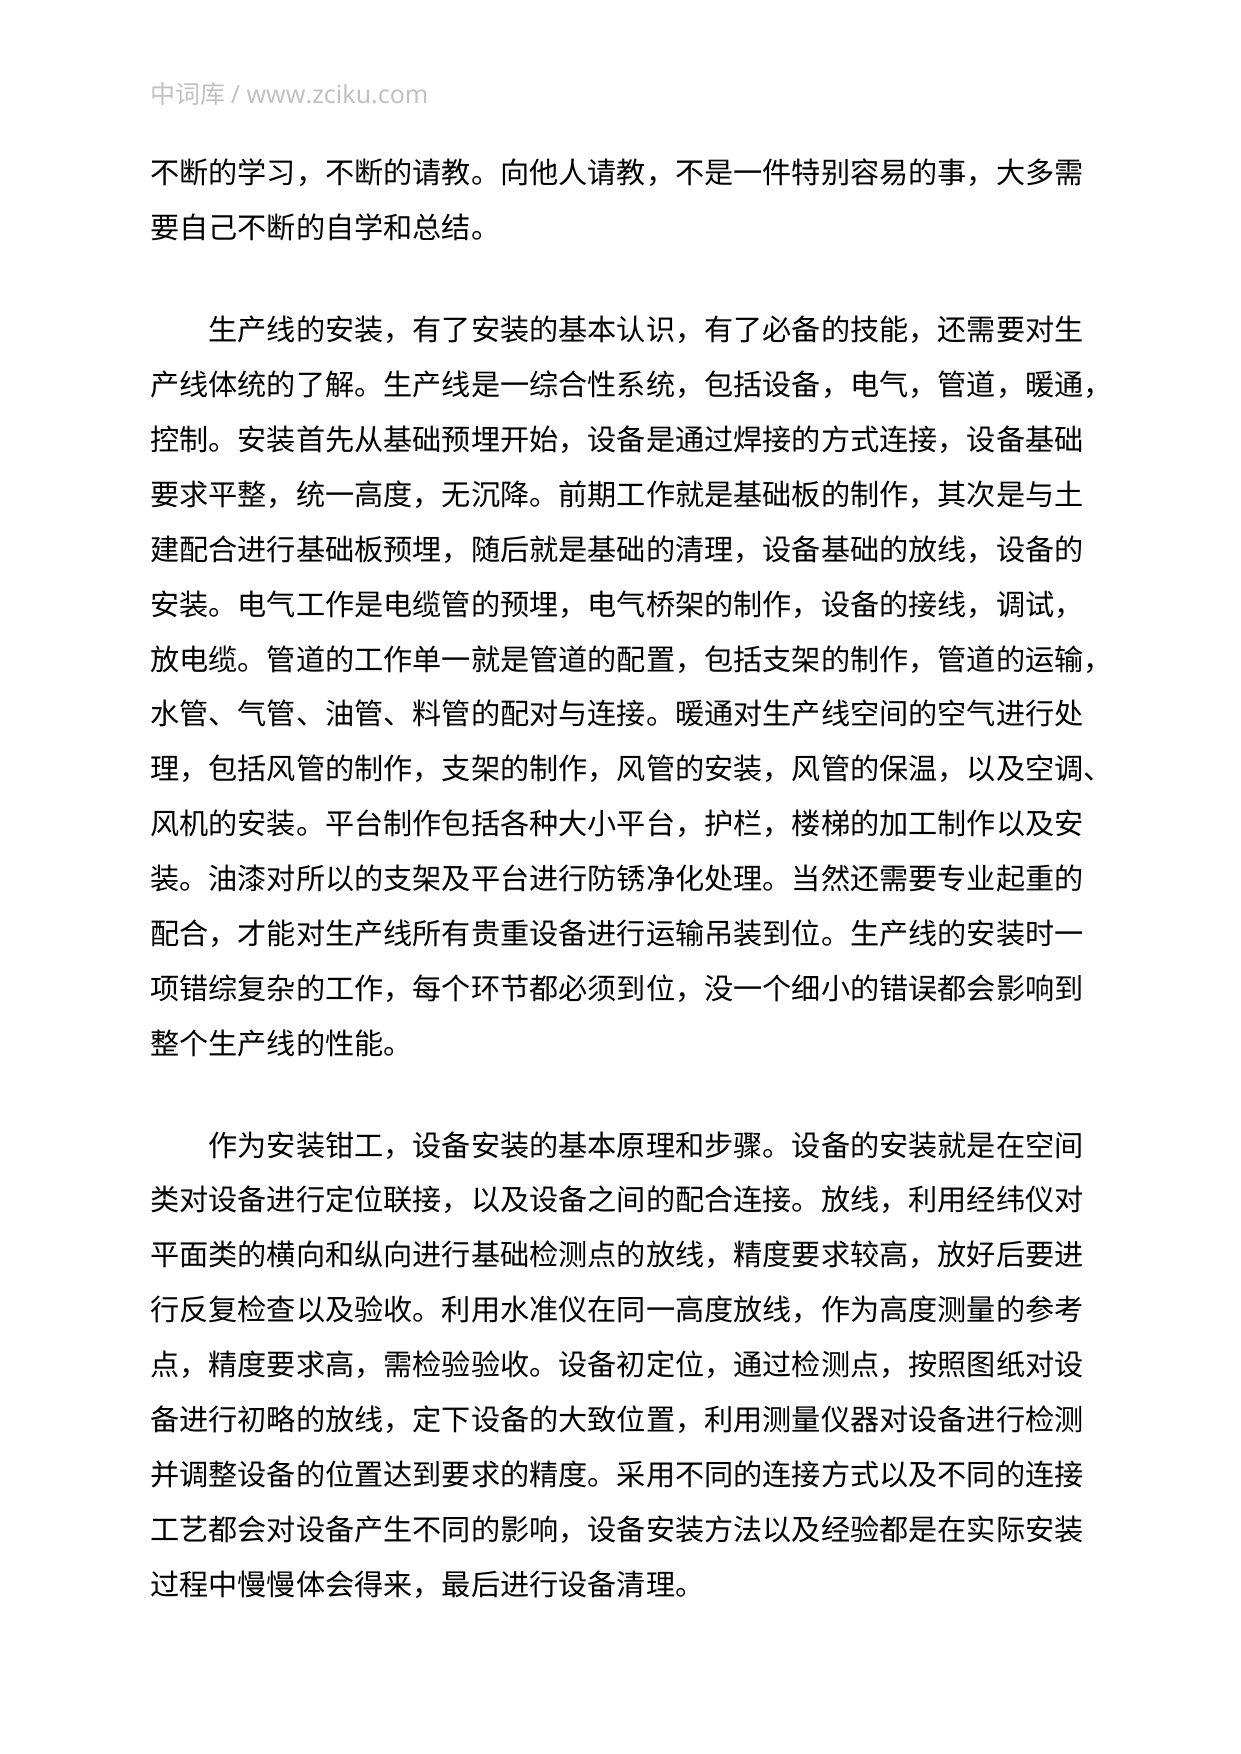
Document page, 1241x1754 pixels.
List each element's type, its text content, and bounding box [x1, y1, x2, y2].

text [150, 150, 1090, 247]
text 生产线的安装，有了安装的基本认识，有了必备的技能，还需要对生产线体统的了解。生产线是一综合性系统，包括设备，电气，管道，暖通，控制。安装首先从基础预埋开始，设备是通过焊接的方式连接，设备基础要求平整，统一高度，无沉降。前期工作就是基础板的制作，其次是与土建配合进行基础板预埋，随后就是基础的清理，设备基础的放线，设备的安装。电气工作是电缆管的预埋，电气桥架的制作，设备的接线，调试，放电缆。管道的工作单一就是管道的配置，包括支架的制作，管道的运输，水管、气管、油管、料管的配对与连接。暖通对生产线空间的空气进行处理，包括风管的制作，支架的制作，风管的安装，风管的保温，以及空调、风机的安装。平台制作包括各种大小平台，护栏，楼梯的加工制作以及安装。油漆对所以的支架及平台进行防锈净化处理。当然还需要专业起重的配合，才能对生产线所有贵重设备进行运输吊装到位。生产线的安装时一项错综复杂的工作，每个环节都必须到位，没一个细小的错误都会影响到整个生产线的性能。 [150, 307, 1090, 1063]
text 作为安装钳工，设备安装的基本原理和步骤。设备的安装就是在空间类对设备进行定位联接，以及设备之间的配合连接。放线，利用经纬仪对平面类的横向和纵向进行基础检测点的放线，精度要求较高，放好后要进行反复检查以及验收。利用水准仪在同一高度放线，作为高度测量的参考点，精度要求高，需检验验收。设备初定位，通过检测点，按照图纸对设备进行初略的放线，定下设备的大致位置，利用测量仪器对设备进行检测并调整设备的位置达到要求的精度。采用不同的连接方式以及不同的连接工艺都会对设备产生不同的影响，设备安装方法以及经验都是在实际安装过程中慢慢体会得来，最后进行设备清理。 [150, 1122, 1090, 1603]
